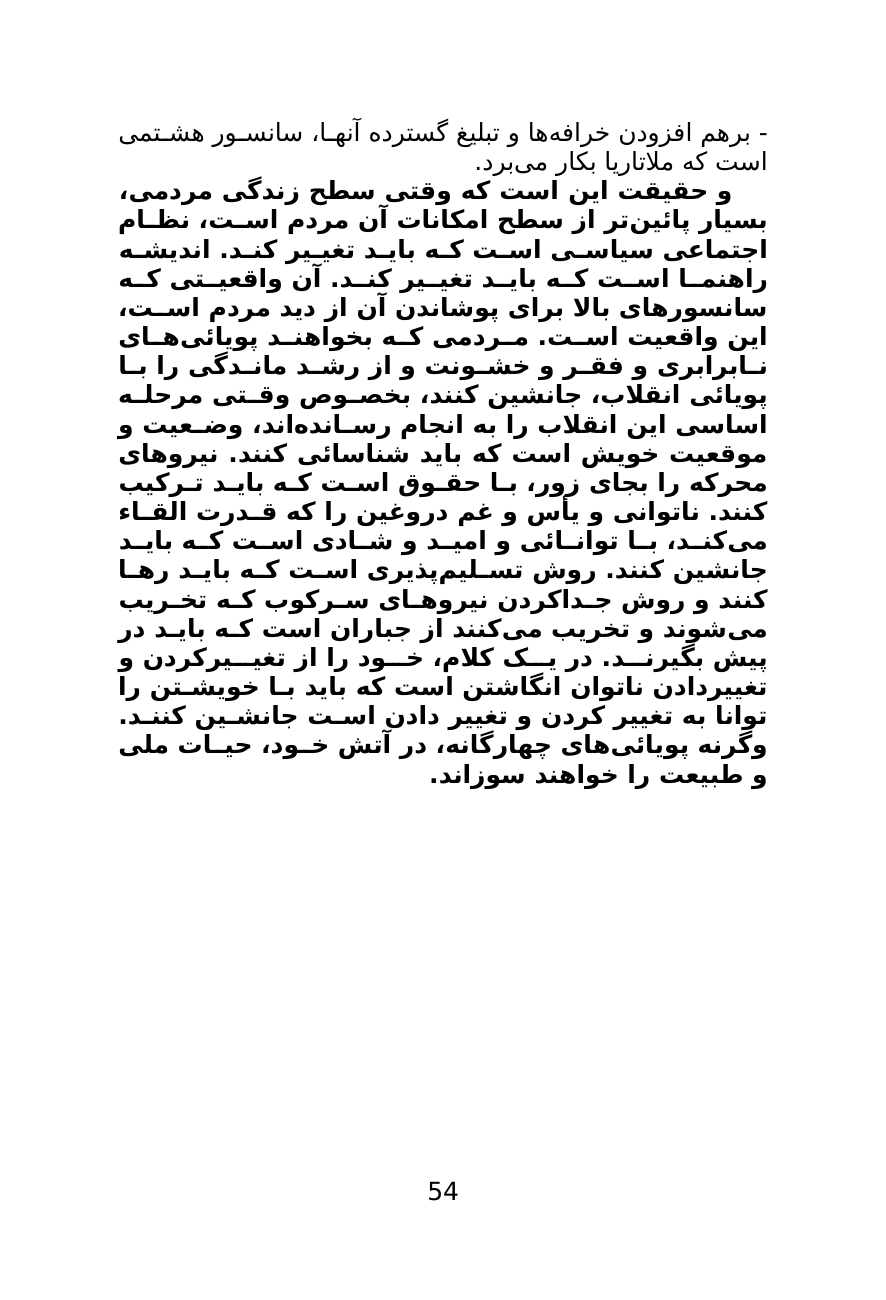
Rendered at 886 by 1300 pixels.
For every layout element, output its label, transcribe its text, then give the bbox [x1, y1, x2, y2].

text و حقیقت این‌ است که وقتی سطح زندگی مردمی، بسیار پائین‌تر از سطح امکانات آن مردم است، نظام اجتماعی سیاسی است که باید تغییر کند. اندیشه راهنما است که باید تغییر کند. آن واقعیتی که سانسورهای بالا برای پوشاندن آن از دید مردم است، این واقعیت است. مردمی که بخواهند پویائی‌های نابرابری و فقر و خشونت و از رشد ماندگی را با پویائی انقلاب، جانشین کنند، بخصوص وقتی مرحله اساسی این انقلاب را به انجام رسانده‌اند، وضعیت و موقعیت خویش است که باید شناسائی کنند. نیروهای محرکه را بجای زور، با حقوق است که باید ترکیب کنند. ناتوانی و یأس و غم دروغین را که قدرت القاء می‌کند، با توانائی و امید و شادی است که باید جانشین کنند. روش تسلیم‌پذیری است که باید رها کنند و روش جداکردن نیروهای سرکوب که تخریب می‌شوند و تخریب می‌کنند از جباران است که باید در پیش بگیرند. در یک کلام، خود را از تغییرکردن و تغییردادن ناتوان انگاشتن است که باید با خویشتن را توانا به تغییر کردن و تغییر دادن است جانشین کنند. وگرنه پویائی‌های چهارگانه، در آتش خود، حیات ملی و طبیعت را خواهند سوزاند. [118, 176, 768, 789]
text - برهم افزودن خرافه‌ها و تبلیغ گسترده آنها، سانسور هشتمی است که ملاتاریا بکار می‌برد. [118, 118, 768, 176]
